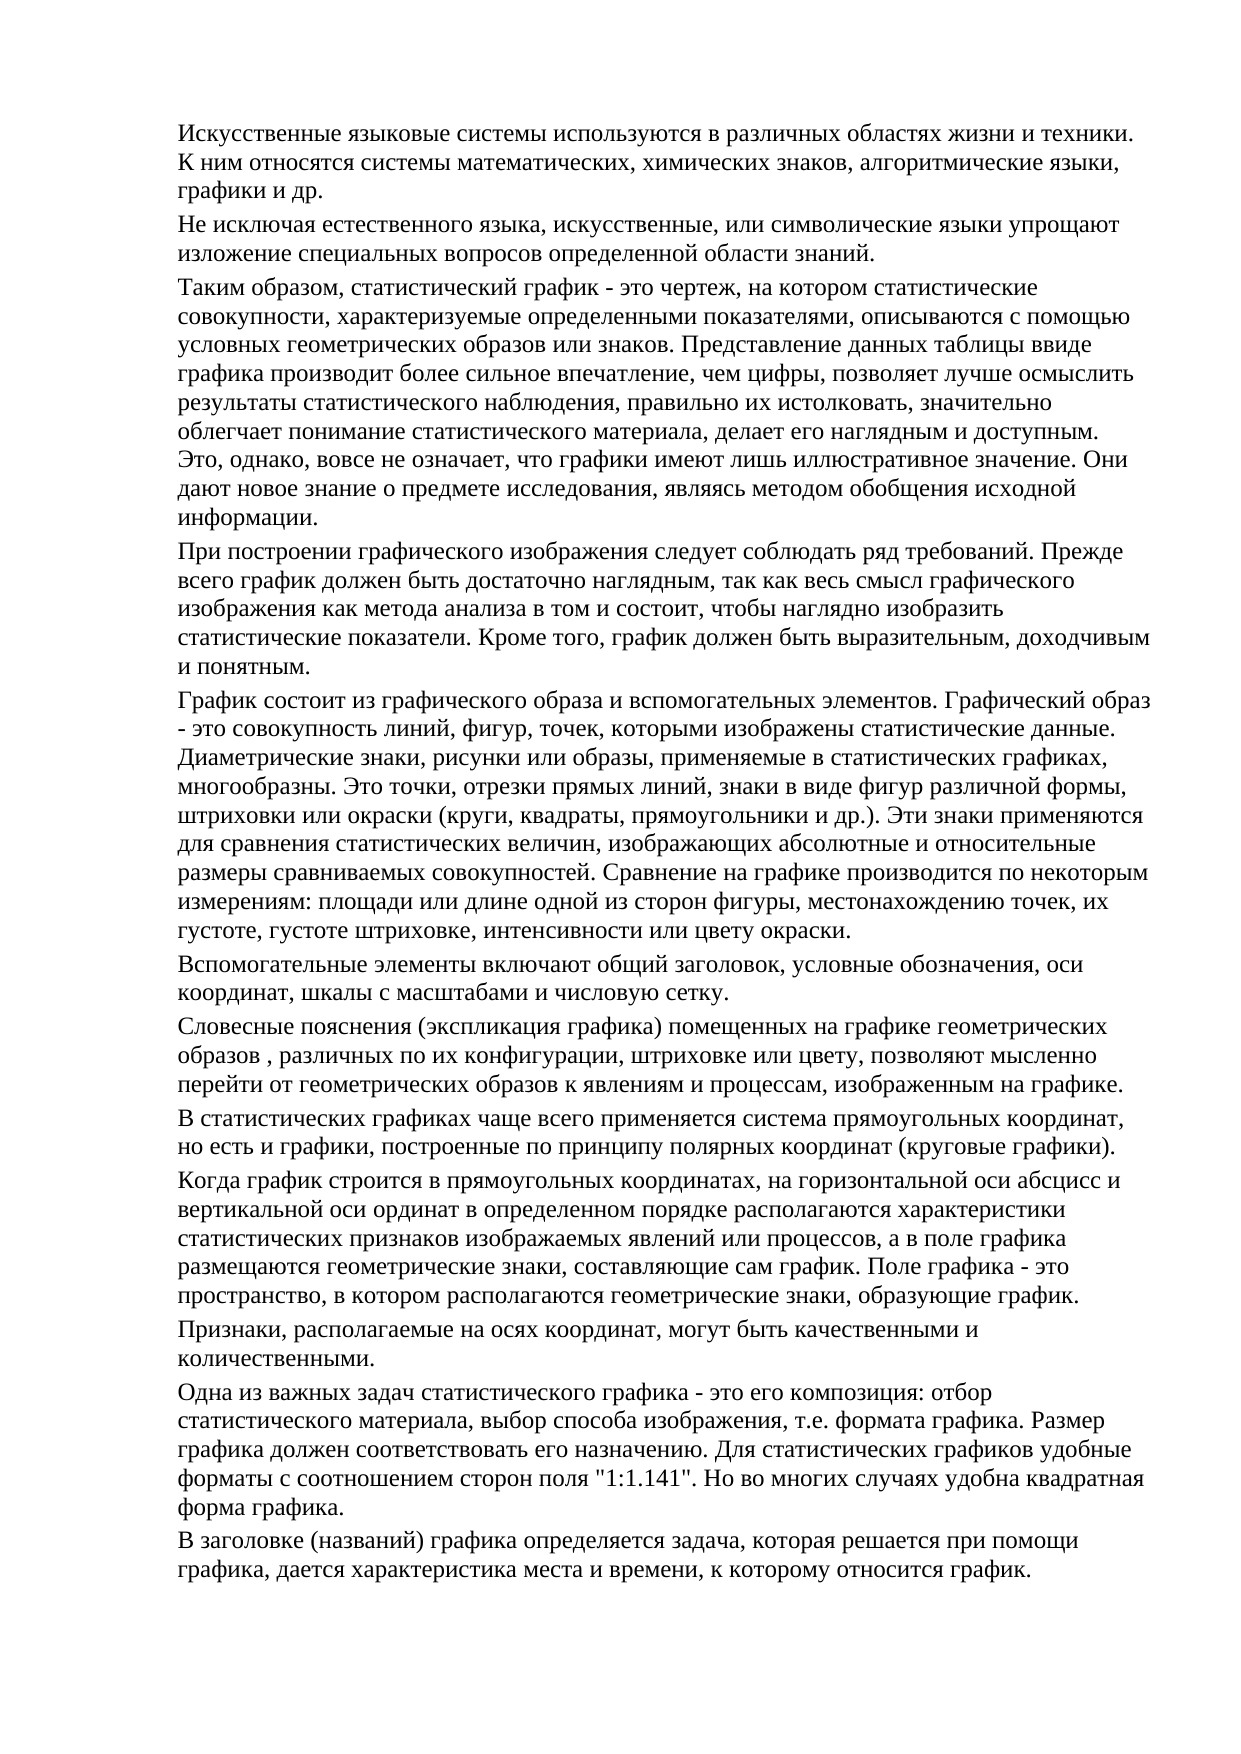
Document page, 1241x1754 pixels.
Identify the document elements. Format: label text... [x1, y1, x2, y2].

text Когда график строится в прямоугольных координатах, на горизонтальной оси абсцисс и вертикальной оси ординат в определенном порядке располагаются характеристики статистических признаков изображаемых явлений или процессов, а в поле графика размещаются геометрические знаки, составляющие сам график. Поле графика - это пространство, в котором располагаются геометрические знаки, образующие график. [177, 1165, 1152, 1309]
text Не исключая естественного языка, искусственные, или символические языки упрощают изложение специальных вопросов определенной области знаний. [177, 209, 1152, 267]
text Таким образом, статистический график - это чертеж, на котором статистические совокупности, характеризуемые определенными показателями, описываются с помощью условных геометрических образов или знаков. Представление данных таблицы ввиде графика производит более сильное впечатление, чем цифры, позволяет лучше осмыслить результаты статистического наблюдения, правильно их истолковать, значительно облегчает понимание статистического материала, делает его наглядным и доступным. Это, однако, вовсе не означает, что графики имеют лишь иллюстративное значение. Они дают новое знание о предмете исследования, являясь методом обобщения исходной информации. [177, 272, 1152, 531]
text В статистических графиках чаще всего применяется система прямоугольных координат, но есть и графики, построенные по принципу полярных координат (круговые графики). [177, 1103, 1152, 1160]
text Вспомогательные элементы включают общий заголовок, условные обозначения, оси координат, шкалы с масштабами и числовую сетку. [177, 949, 1152, 1006]
text График состоит из графического образа и вспомогательных элементов. Графический образ - это совокупность линий, фигур, точек, которыми изображены статистические данные. Диаметрические знаки, рисунки или образы, применяемые в статистических графиках, многообразны. Это точки, отрезки прямых линий, знаки в виде фигур различной формы, штриховки или окраски (круги, квадраты, прямоугольники и др.). Эти знаки применяются для сравнения статистических величин, изображающих абсолютные и относительные размеры сравниваемых совокупностей. Сравнение на графике производится по некоторым измерениям: площади или длине одной из сторон фигуры, местонахождению точек, их густоте, густоте штриховке, интенсивности или цвету окраски. [177, 685, 1152, 943]
text Одна из важных задач статистического графика - это его композиция: отбор статистического материала, выбор способа изображения, т.е. формата графика. Размер графика должен соответствовать его назначению. Для статистических графиков удобные форматы с соотношением сторон поля "1:1.141". Но во многих случаях удобна квадратная форма графика. [177, 1377, 1152, 1520]
text В заголовке (названий) графика определяется задача, которая решается при помощи графика, дается характеристика места и времени, к которому относится график. [177, 1526, 1152, 1583]
text Словесные пояснения (экспликация графика) помещенных на графике геометрических образов , различных по их конфигурации, штриховке или цвету, позволяют мысленно перейти от геометрических образов к явлениям и процессам, изображенным на графике. [177, 1011, 1152, 1097]
text Признаки, располагаемые на осях координат, могут быть качественными и количественными. [177, 1314, 1152, 1372]
text При построении графического изображения следует соблюдать ряд требований. Прежде всего график должен быть достаточно наглядным, так как весь смысл графического изображения как метода анализа в том и состоит, чтобы наглядно изобразить статистические показатели. Кроме того, график должен быть выразительным, доходчивым и понятным. [177, 536, 1152, 680]
text Искусственные языковые системы используются в различных областях жизни и техники. К ним относятся системы математических, химических знаков, алгоритмические языки, графики и др. [177, 118, 1152, 204]
